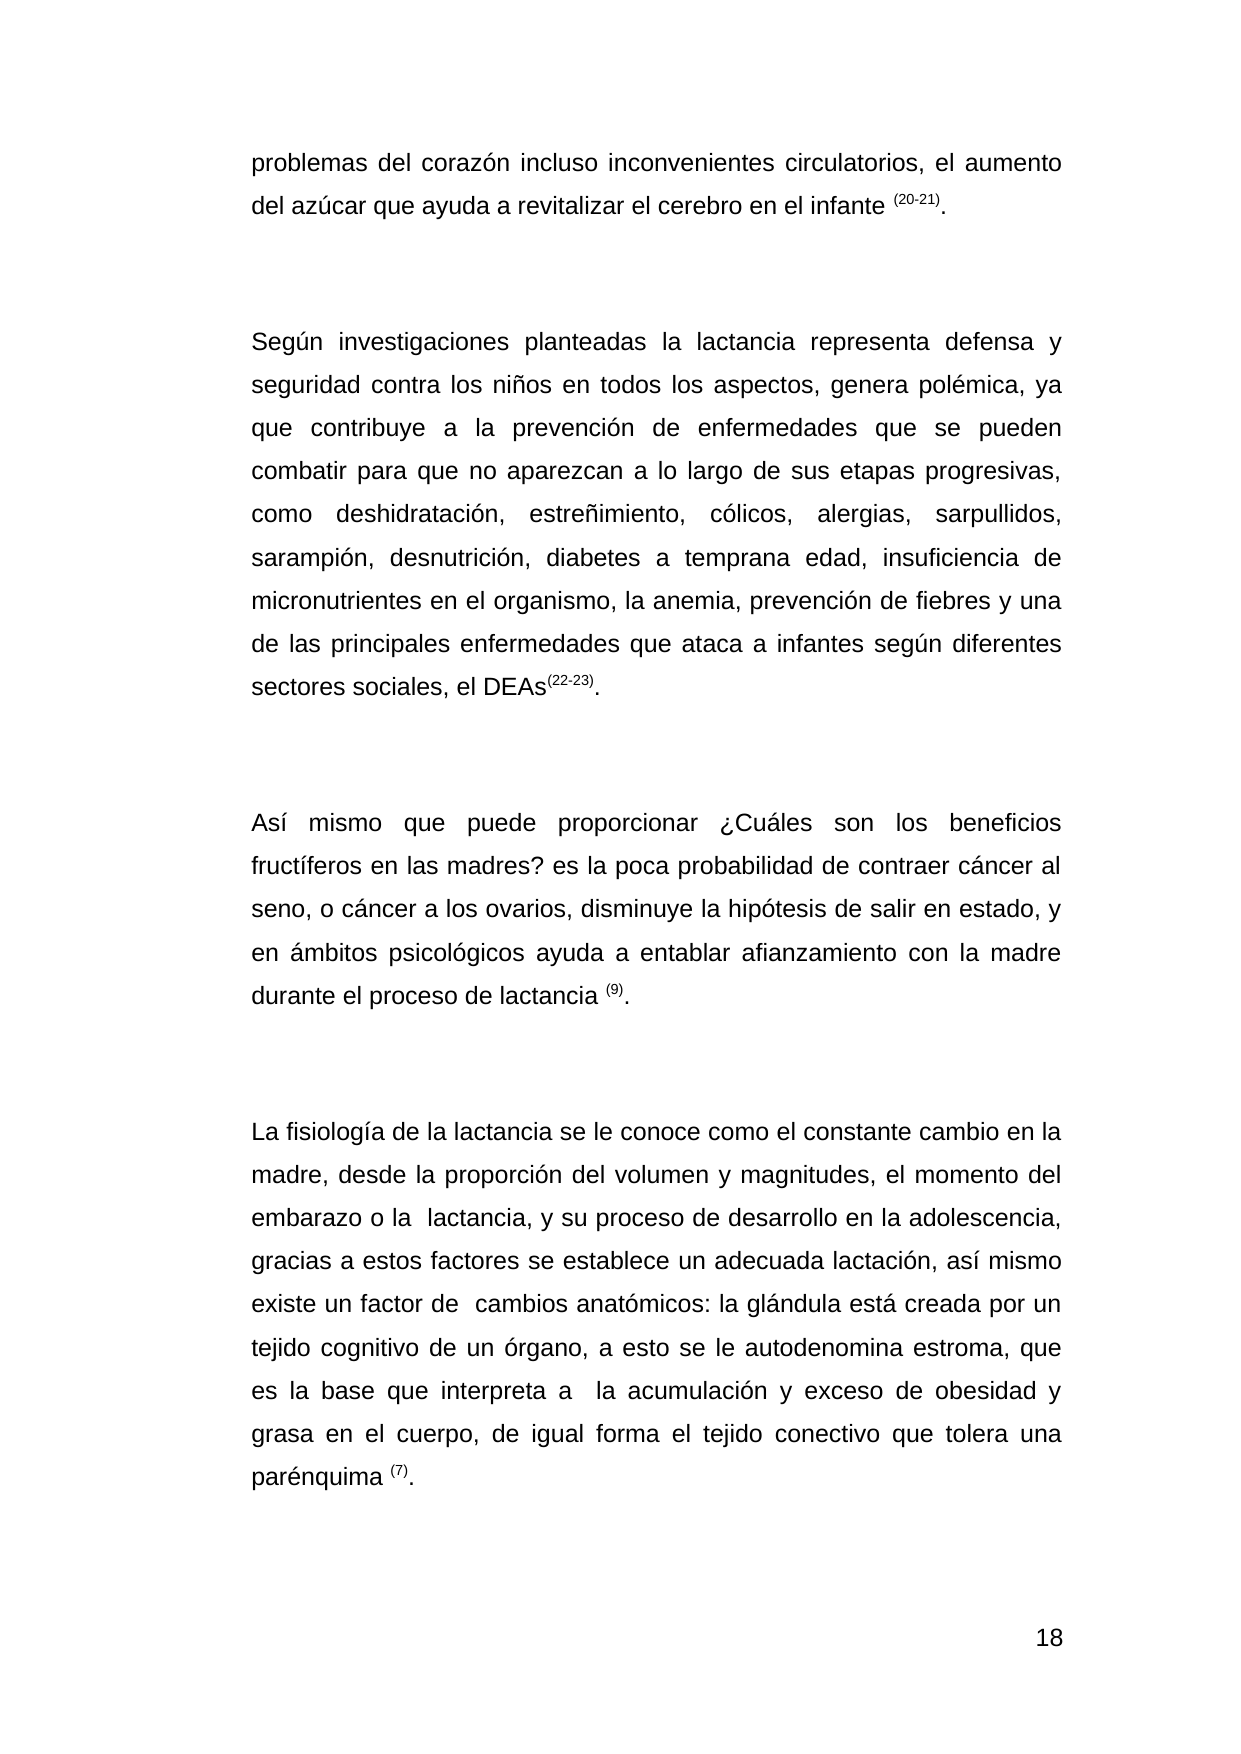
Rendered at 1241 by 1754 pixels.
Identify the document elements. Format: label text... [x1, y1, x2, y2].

text La fisiología de la lactancia se le conoce como el constante cambio en la madre, desde la proporción del volumen y magnitudes, el momento del embarazo o la lactancia, y su proceso de desarrollo en la adolescencia, gracias a estos factores se establece un adecuada lactación, así mismo existe un factor de cambios anatómicos: la glándula está creada por un tejido cognitivo de un órgano, a esto se le autodenomina estroma, que es la base que interpreta a la acumulación y exceso de obesidad y grasa en el cuerpo, de igual forma el tejido conectivo que tolera una parénquima (7). [251, 1117, 1063, 1491]
text Así mismo que puede proporcionar ¿Cuáles son los beneficios fructíferos en las madres? es la poca probabilidad de contraer cáncer al seno, o cáncer a los ovarios, disminuye la hipótesis de salir en estado, y en ámbitos psicológicos ayuda a entablar afianzamiento con la madre durante el proceso de lactancia (9). [251, 808, 1063, 1009]
text Según investigaciones planteadas la lactancia representa defensa y seguridad contra los niños en todos los aspectos, genera polémica, ya que contribuye a la prevención de enfermedades que se pueden combatir para que no aparezcan a lo largo de sus etapas progresivas, como deshidratación, estreñimiento, cólicos, alergias, sarpullidos, sarampión, desnutrición, diabetes a temprana edad, insuficiencia de micronutrientes en el organismo, la anemia, prevención de fiebres y una de las principales enfermedades que ataca a infantes según diferentes sectores sociales, el DEAs(22-23). [251, 327, 1063, 701]
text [251, 148, 1063, 219]
